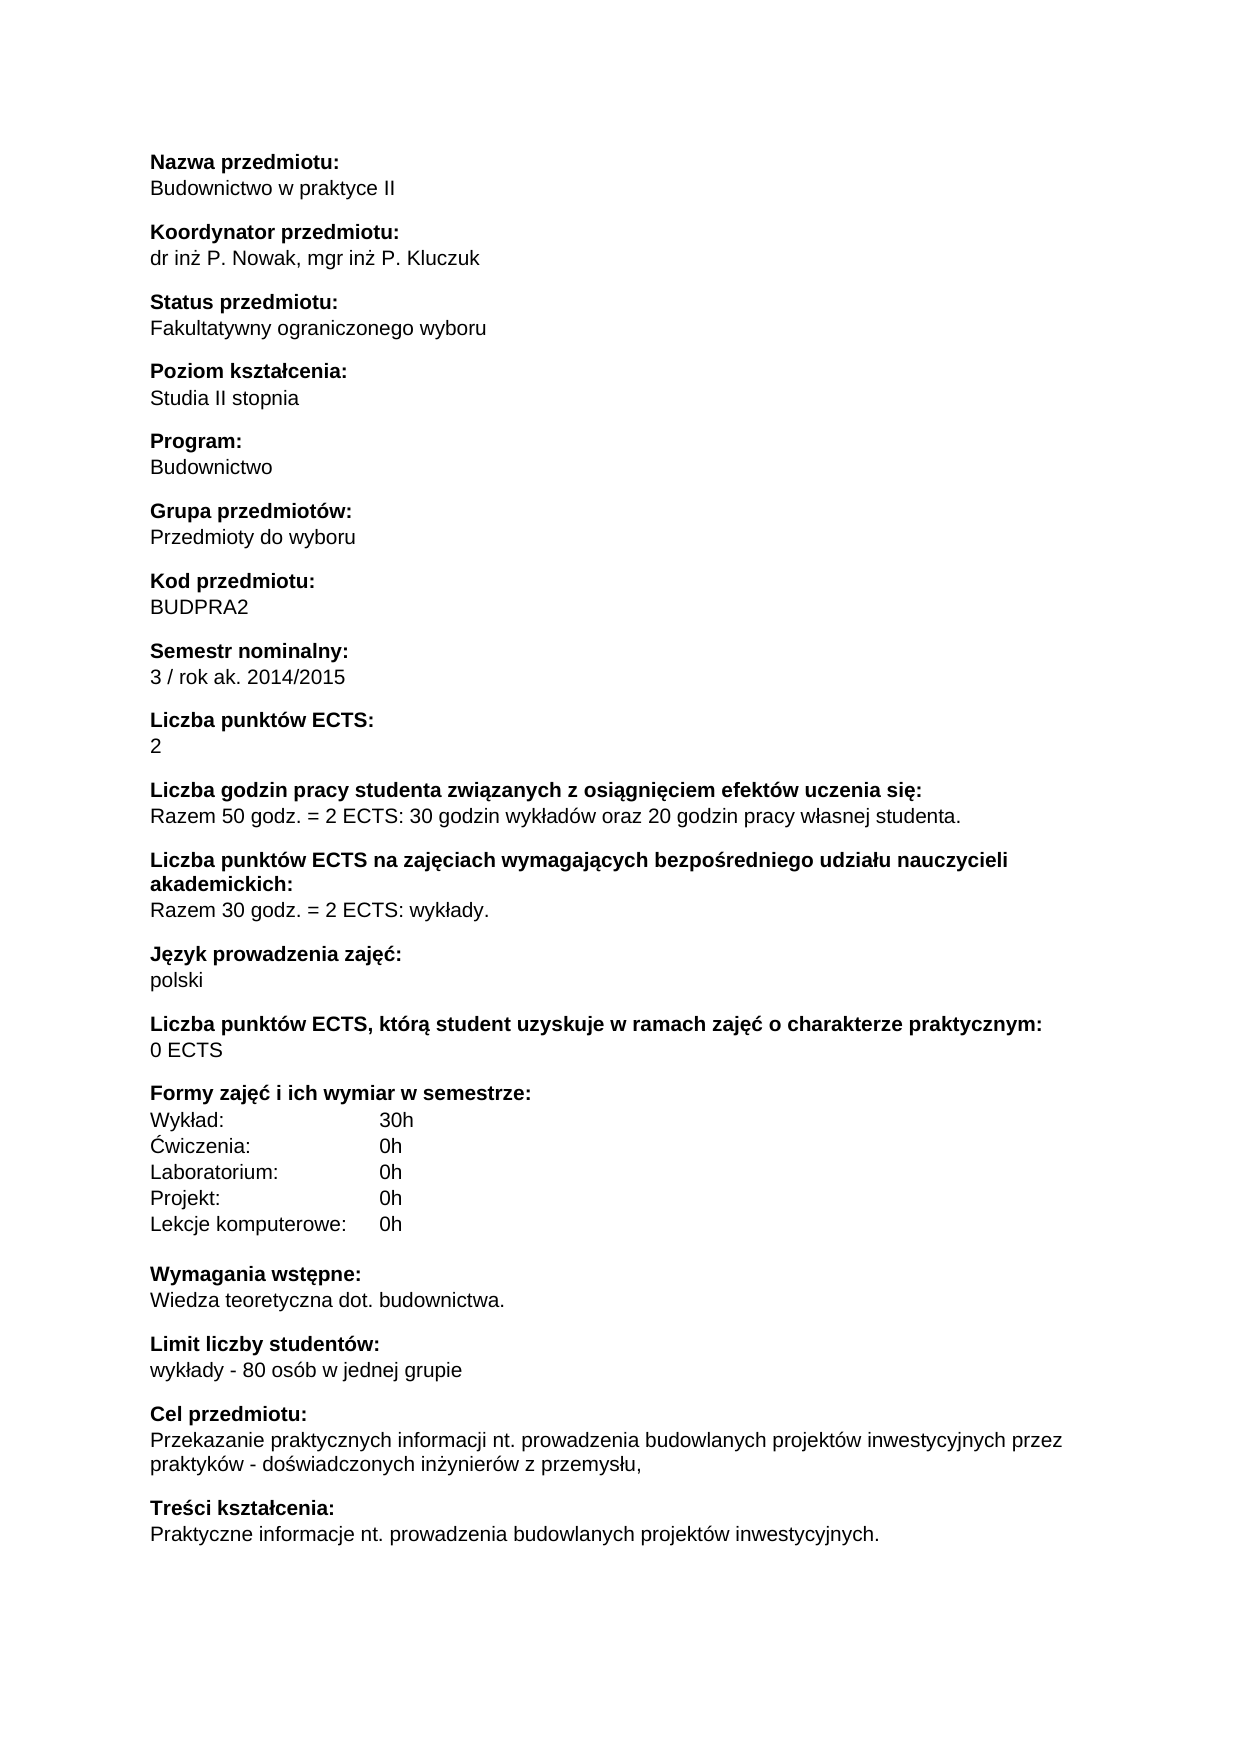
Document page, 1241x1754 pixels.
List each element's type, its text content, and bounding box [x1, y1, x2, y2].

text Przedmioty do wyboru [150, 525, 1090, 549]
text Wymagania wstępne: [150, 1262, 1090, 1286]
table_cell 0h [369, 1210, 597, 1236]
table_header Wykład: [140, 1108, 367, 1132]
text Budownictwo w praktyce II [150, 176, 1090, 200]
text Budownictwo [150, 455, 1090, 479]
text Semestr nominalny: [150, 638, 1090, 662]
table_cell Laboratorium: [140, 1160, 367, 1184]
text 2 [150, 734, 1090, 758]
text Program: [150, 429, 1090, 453]
text Liczba punktów ECTS na zajęciach wymagających bezpośredniego udziału nauczycieli akademickich: [150, 848, 1090, 896]
text Poziom kształcenia: [150, 359, 1090, 383]
text Limit liczby studentów: [150, 1332, 1090, 1356]
table_header 30h [369, 1108, 597, 1132]
text Studia II stopnia [150, 385, 1090, 409]
text Liczba punktów ECTS, którą student uzyskuje w ramach zajęć o charakterze praktycznym: [150, 1011, 1090, 1035]
table_cell 0h [369, 1132, 597, 1158]
text Treści kształcenia: [150, 1495, 1090, 1519]
table_cell Lekcje komputerowe: [140, 1212, 367, 1236]
text 3 / rok ak. 2014/2015 [150, 664, 1090, 688]
text 0 ECTS [150, 1037, 1090, 1061]
table_cell Ćwiczenia: [140, 1134, 367, 1158]
text Przekazanie praktycznych informacji nt. prowadzenia budowlanych projektów inwestycyjnych przez praktyków - doświadczonych inżynierów z przemysłu, [150, 1428, 1090, 1476]
text Liczba godzin pracy studenta związanych z osiągnięciem efektów uczenia się: [150, 778, 1090, 802]
text BUDPRA2 [150, 595, 1090, 619]
text Liczba punktów ECTS: [150, 708, 1090, 732]
text Razem 50 godz. = 2 ECTS: 30 godzin wykładów oraz 20 godzin pracy własnej studenta. [150, 804, 1090, 828]
table_cell 0h [369, 1158, 597, 1184]
text Kod przedmiotu: [150, 569, 1090, 593]
text Grupa przedmiotów: [150, 499, 1090, 523]
text Praktyczne informacje nt. prowadzenia budowlanych projektów inwestycyjnych. [150, 1521, 1090, 1545]
text Status przedmiotu: [150, 289, 1090, 313]
text dr inż P. Nowak, mgr inż P. Kluczuk [150, 246, 1090, 270]
text Razem 30 godz. = 2 ECTS: wykłady. [150, 898, 1090, 922]
table_cell 0h [369, 1184, 597, 1210]
text Nazwa przedmiotu: [150, 150, 1090, 174]
text Formy zajęć i ich wymiar w semestrze: [150, 1081, 1090, 1105]
text wykłady - 80 osób w jednej grupie [150, 1358, 1090, 1382]
text Fakultatywny ograniczonego wyboru [150, 316, 1090, 339]
text Język prowadzenia zajęć: [150, 942, 1090, 966]
table_cell Projekt: [140, 1186, 367, 1210]
text polski [150, 968, 1090, 992]
text Cel przedmiotu: [150, 1402, 1090, 1426]
text Koordynator przedmiotu: [150, 220, 1090, 244]
text Wiedza teoretyczna dot. budownictwa. [150, 1288, 1090, 1312]
